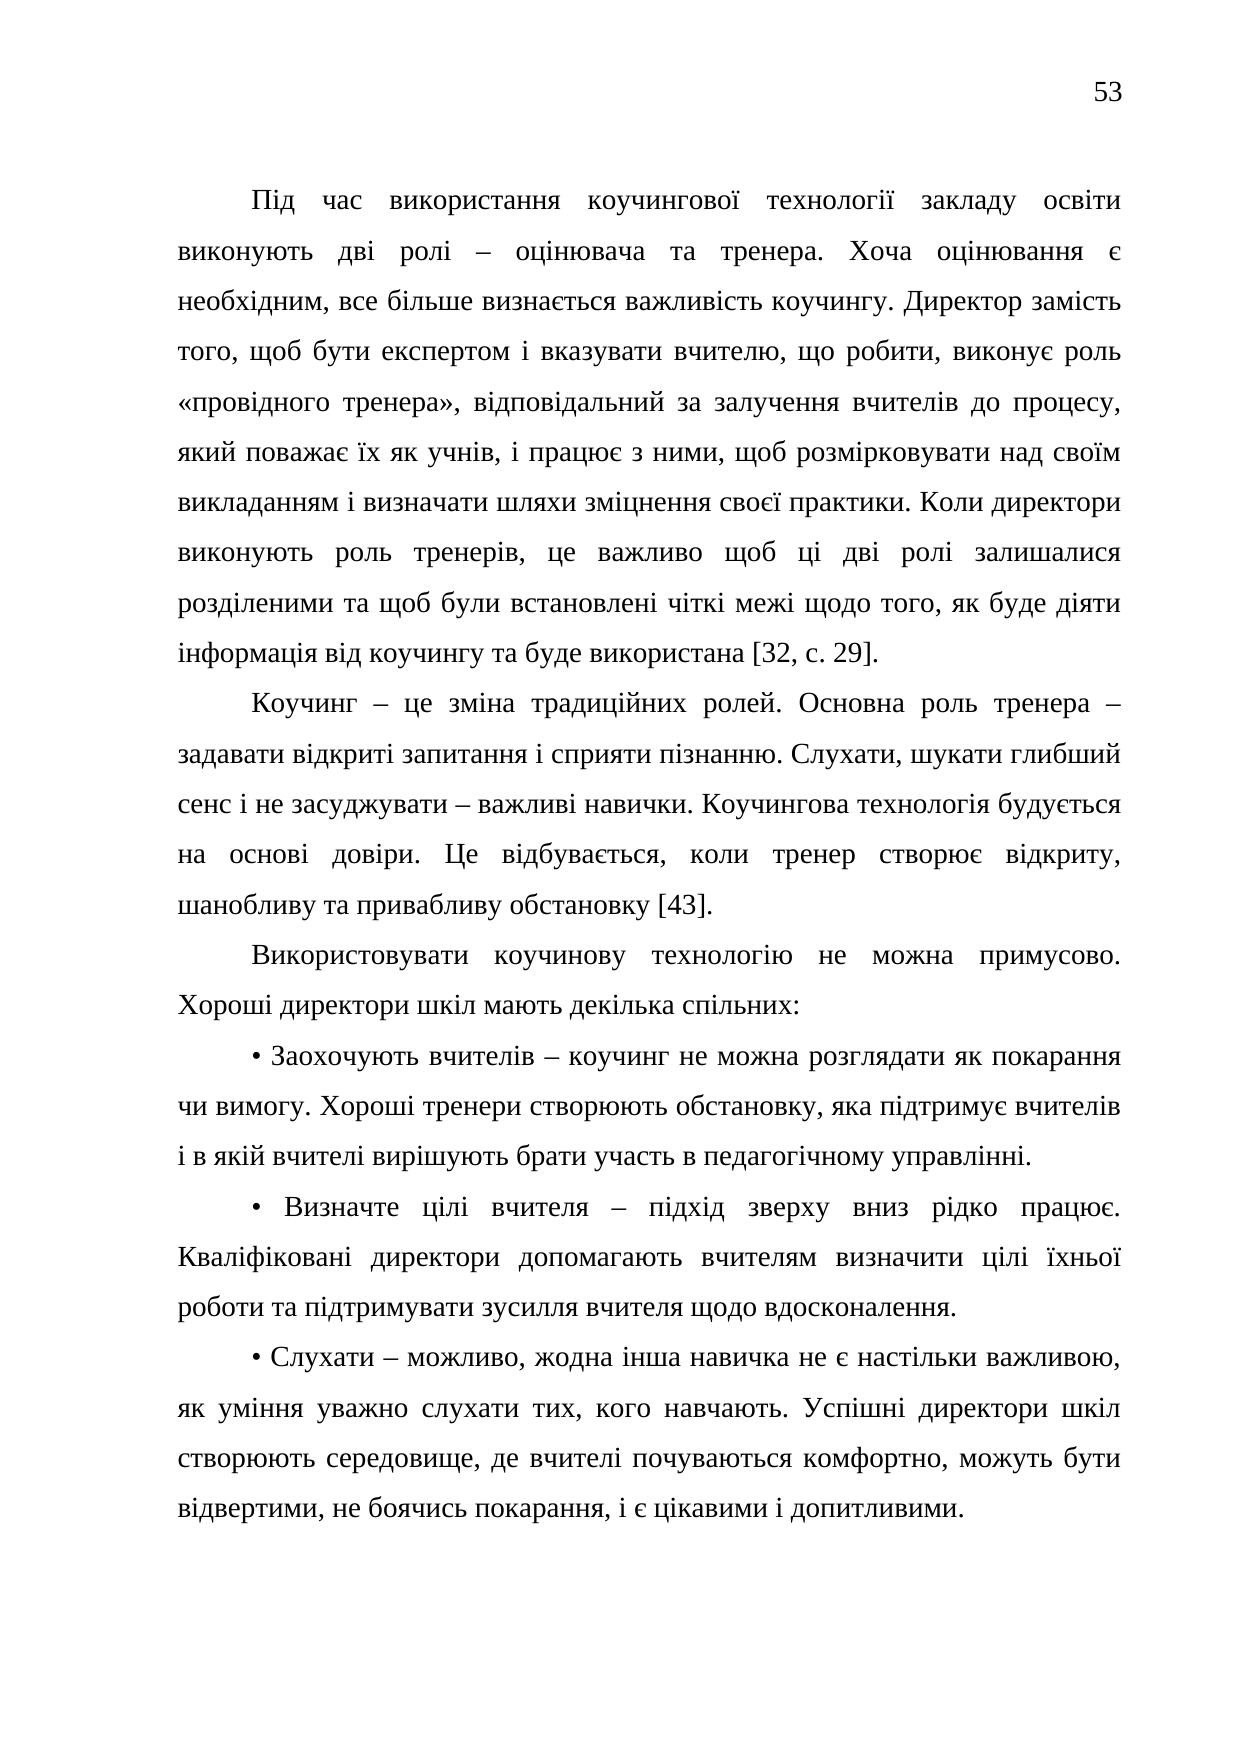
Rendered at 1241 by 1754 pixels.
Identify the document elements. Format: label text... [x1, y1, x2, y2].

text • Заохочують вчителів – коучинг не можна розглядати як покарання чи вимогу. Хороші тренери створюють обстановку, яка підтримує вчителів і в якій вчителі вирішують брати участь в педагогічному управлінні. [177, 1038, 1122, 1172]
text Використовувати коучинову технологію не можна примусово. Хороші директори шкіл мають декілька спільних: [177, 937, 1122, 1021]
text Коучинг – це зміна традиційних ролей. Основна роль тренера – задавати відкриті запитання і сприяти пізнанню. Слухати, шукати глибший сенс і не засуджувати – важливі навички. Коучингова технологія будується на основі довіри. Це відбувається, коли тренер створює відкриту, шанобливу та привабливу обстановку [43]. [177, 686, 1122, 920]
text • Слухати – можливо, жодна інша навичка не є настільки важливою, як уміння уважно слухати тих, кого навчають. Успішні директори шкіл створюють середовище, де вчителі почуваються комфортно, можуть бути відвертими, не боячись покарання, і є цікавими і допитливими. [177, 1339, 1122, 1524]
text • Визначте цілі вчителя – підхід зверху вниз рідко працює. Кваліфіковані директори допомагають вчителям визначити цілі їхньої роботи та підтримувати зусилля вчителя щодо вдосконалення. [177, 1189, 1122, 1323]
text Під час використання коучингової технології закладу освіти виконують дві ролі – оцінювача та тренера. Хоча оцінювання є необхідним, все більше визнається важливість коучингу. Директор замість того, щоб бути експертом і вказувати вчителю, що робити, виконує роль «провідного тренера», відповідальний за залучення вчителів до процесу, який поважає їх як учнів, і працює з ними, щоб розмірковувати над своїм викладанням і визначати шляхи зміцнення своєї практики. Коли директори виконують роль тренерів, це важливо щоб ці дві ролі залишалися розділеними та щоб були встановлені чіткі межі щодо того, як буде діяти інформація від коучингу та буде використана [32, с. 29]. [177, 182, 1122, 669]
